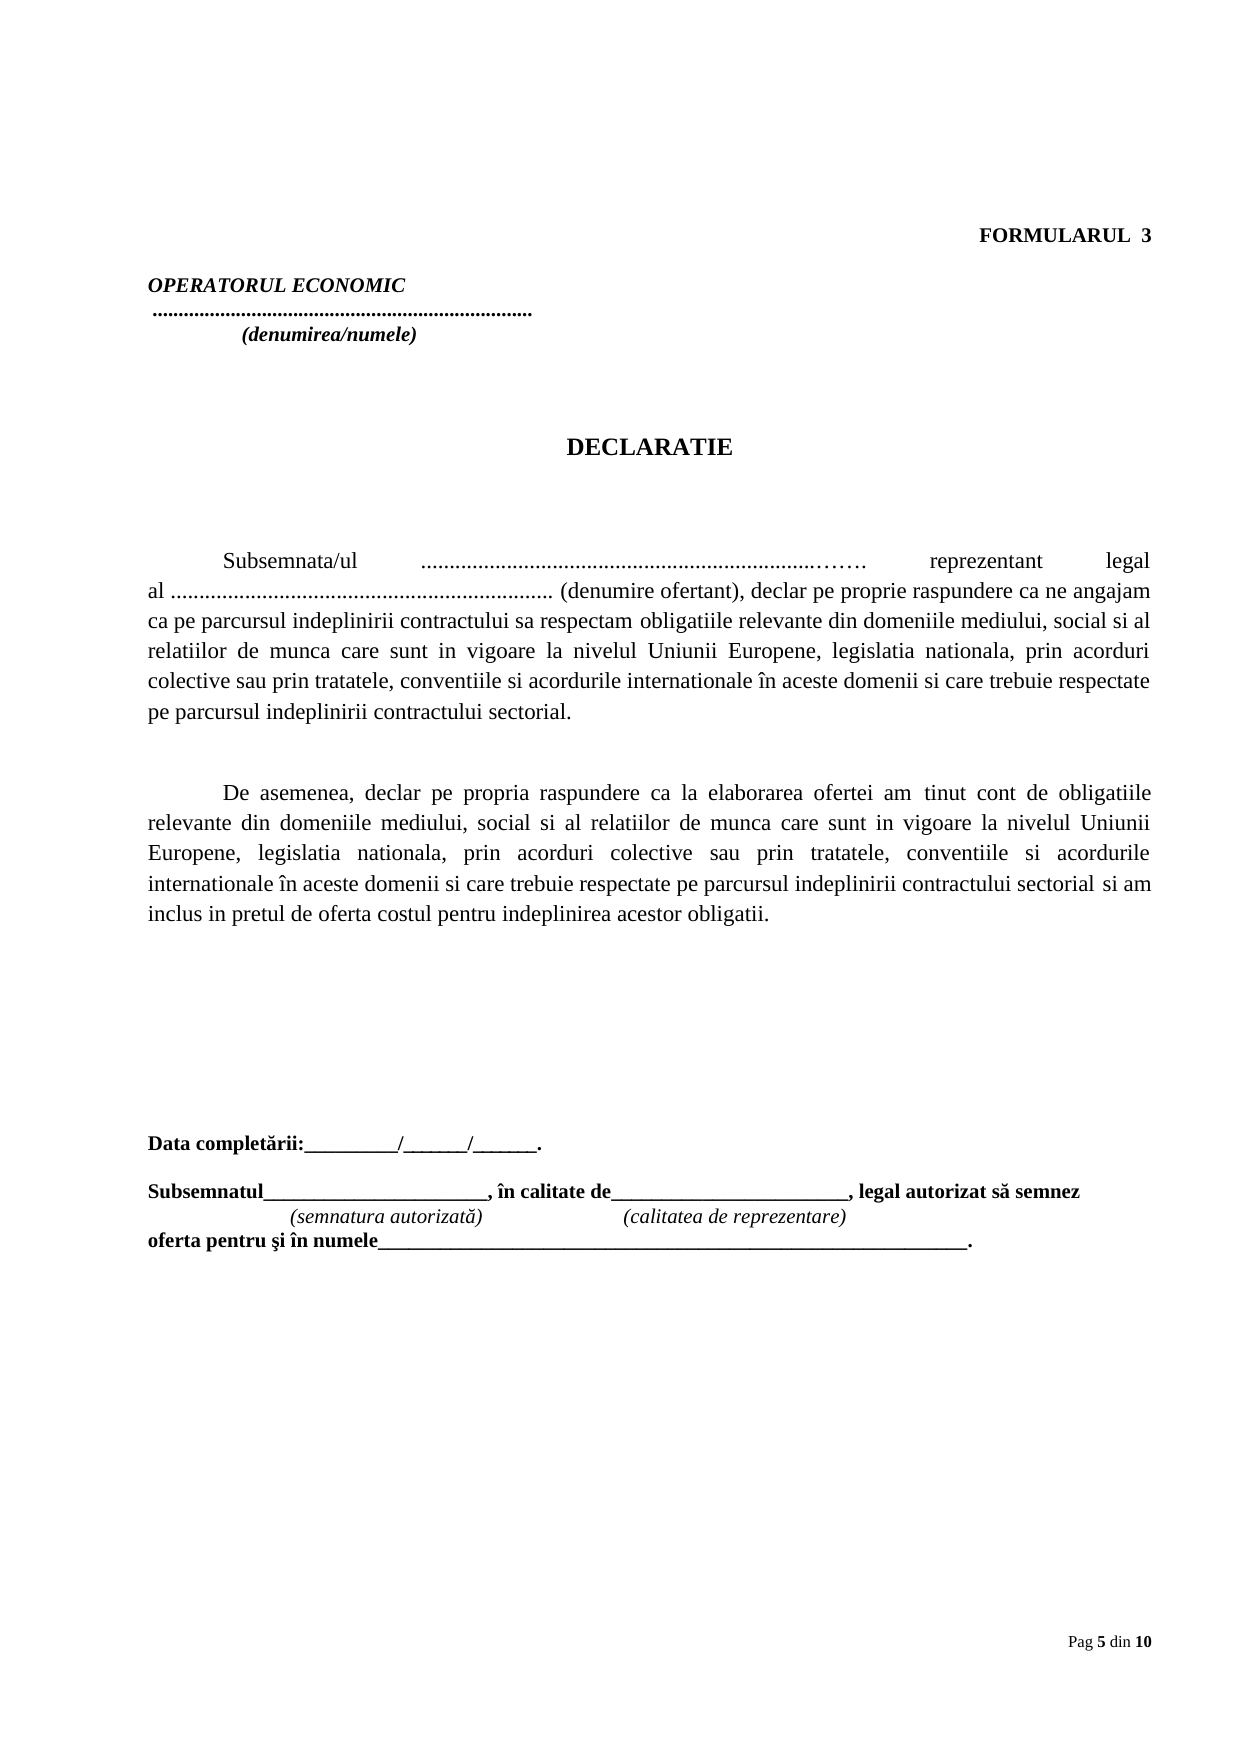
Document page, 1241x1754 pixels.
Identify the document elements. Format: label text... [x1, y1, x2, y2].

text ......................................................................... [148, 297, 1152, 321]
text Subsemnatul _____, în calitate de ______________, legal autorizat să semnez [148, 1179, 1152, 1203]
text DECLARATIE [148, 432, 1152, 461]
text (denumirea/numele) [148, 321, 1152, 346]
text (semnatura autorizată) (calitatea de reprezentare) oferta pentru şi în numele . [148, 1203, 1013, 1252]
text Data completării: / / . [148, 1131, 1152, 1155]
text Subsemnata/ul .....................................................................……. reprezentant legal al ................................................................... (denumire ofertant), declar pe proprie raspundere ca ne angajam ca pe parcursul indeplinirii contractului sa respectam obligatiile relevante din domeniile mediului, social si al relatiilor de munca care sunt in vigoare la nivelul Uniunii Europene, legislatia nationala, prin acorduri colective sau prin tratatele, conventiile si acordurile internationale în aceste domenii si care trebuie respectate pe parcursul indeplinirii contractului sectorial. [148, 547, 1152, 724]
text FORMULARUL 3 [148, 223, 1152, 247]
text De asemenea, declar pe propria raspundere ca la elaborarea ofertei am tinut cont de obligatiile relevante din domeniile mediului, social si al relatiilor de munca care sunt in vigoare la nivelul Uniunii Europene, legislatia nationala, prin acorduri colective sau prin tratatele, conventiile si acordurile internationale în aceste domenii si care trebuie respectate pe parcursul indeplinirii contractului sectorial si am inclus in pretul de oferta costul pentru indeplinirea acestor obligatii. [148, 779, 1152, 926]
text OPERATORUL ECONOMIC [148, 273, 1152, 297]
